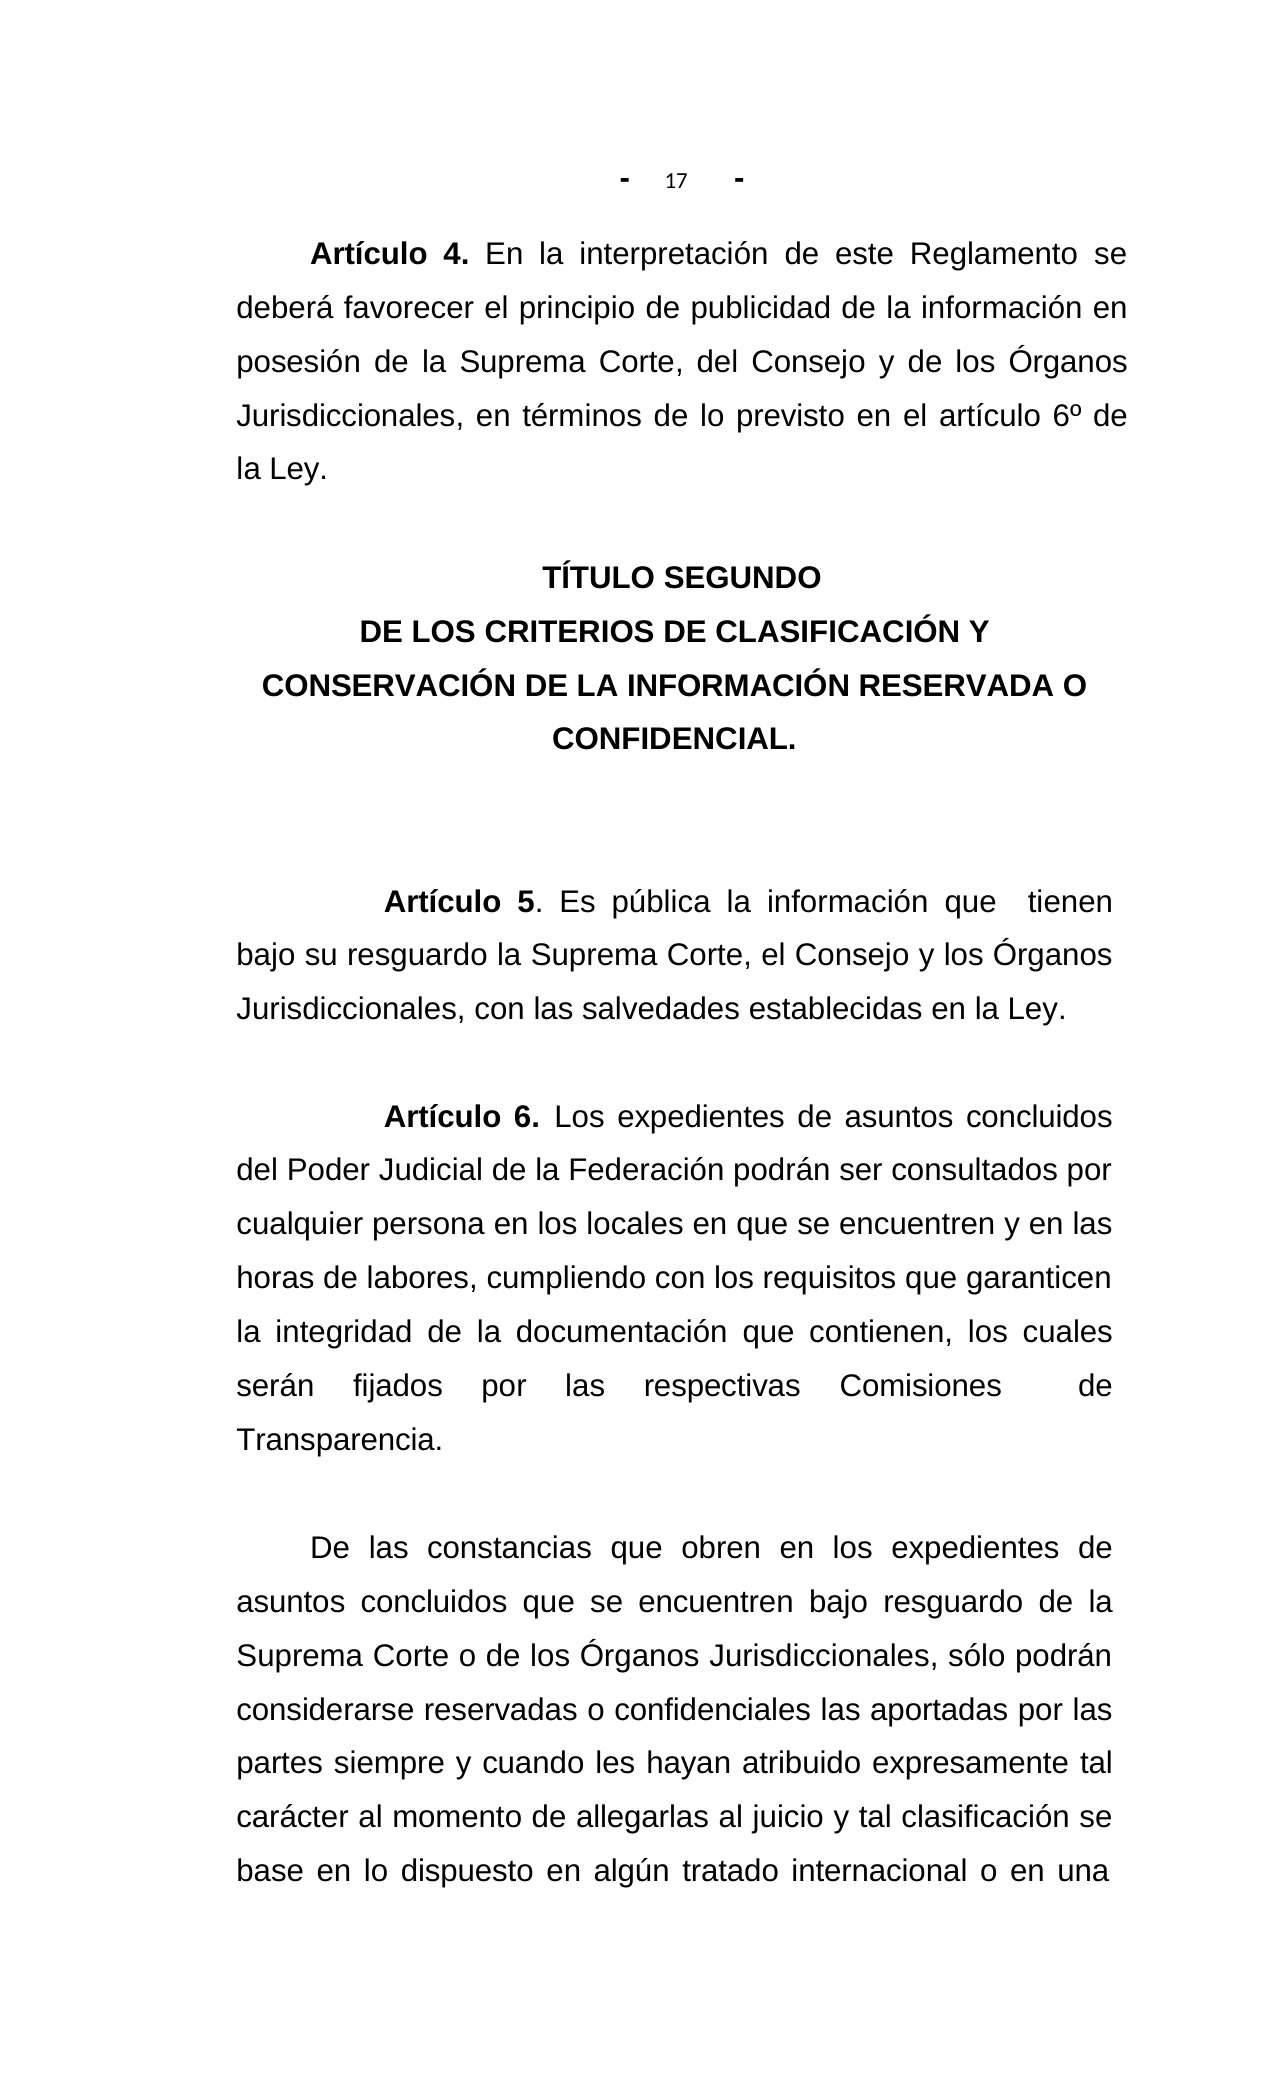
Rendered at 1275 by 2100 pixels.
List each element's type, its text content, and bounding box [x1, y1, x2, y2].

text Artículo 4. En la interpretación de este Reglamento se deberá favorecer el principio de publicidad de la información en posesión de la Suprema Corte, del Consejo y de los Órganos Jurisdiccionales, en términos de lo previsto en el artículo 6º de la Ley. [236, 235, 1128, 487]
subtitle TÍTULO SEGUNDO [224, 559, 1139, 595]
text Artículo 6. Los expedientes de asuntos concluidos del Poder Judicial de la Federación podrán ser consultados por cualquier persona en los locales en que se encuentren y en las horas de labores, cumpliendo con los requisitos que garanticen la integridad de la documentación que contienen, los cuales serán fijados por las respectivas Comisiones de Transparencia. [236, 1098, 1113, 1457]
text DE LOS CRITERIOS DE CLASIFICACIÓN Y CONSERVACIÓN DE LA INFORMACIÓN RESERVADA O CONFIDENCIAL. [260, 613, 1088, 756]
text De las constancias que obren en los expedientes de asuntos concluidos que se encuentren bajo resguardo de la Suprema Corte o de los Órganos Jurisdiccionales, sólo podrán considerarse reservadas o confidenciales las aportadas por las partes siempre y cuando les hayan atribuido expresamente tal carácter al momento de allegarlas al juicio y tal clasificación se base en lo dispuesto en algún tratado internacional o en una [236, 1529, 1113, 1888]
text Artículo 5. Es pública la información que tienen bajo su resguardo la Suprema Corte, el Consejo y los Órganos Jurisdiccionales, con las salvedades establecidas en la Ley. [236, 883, 1113, 1026]
